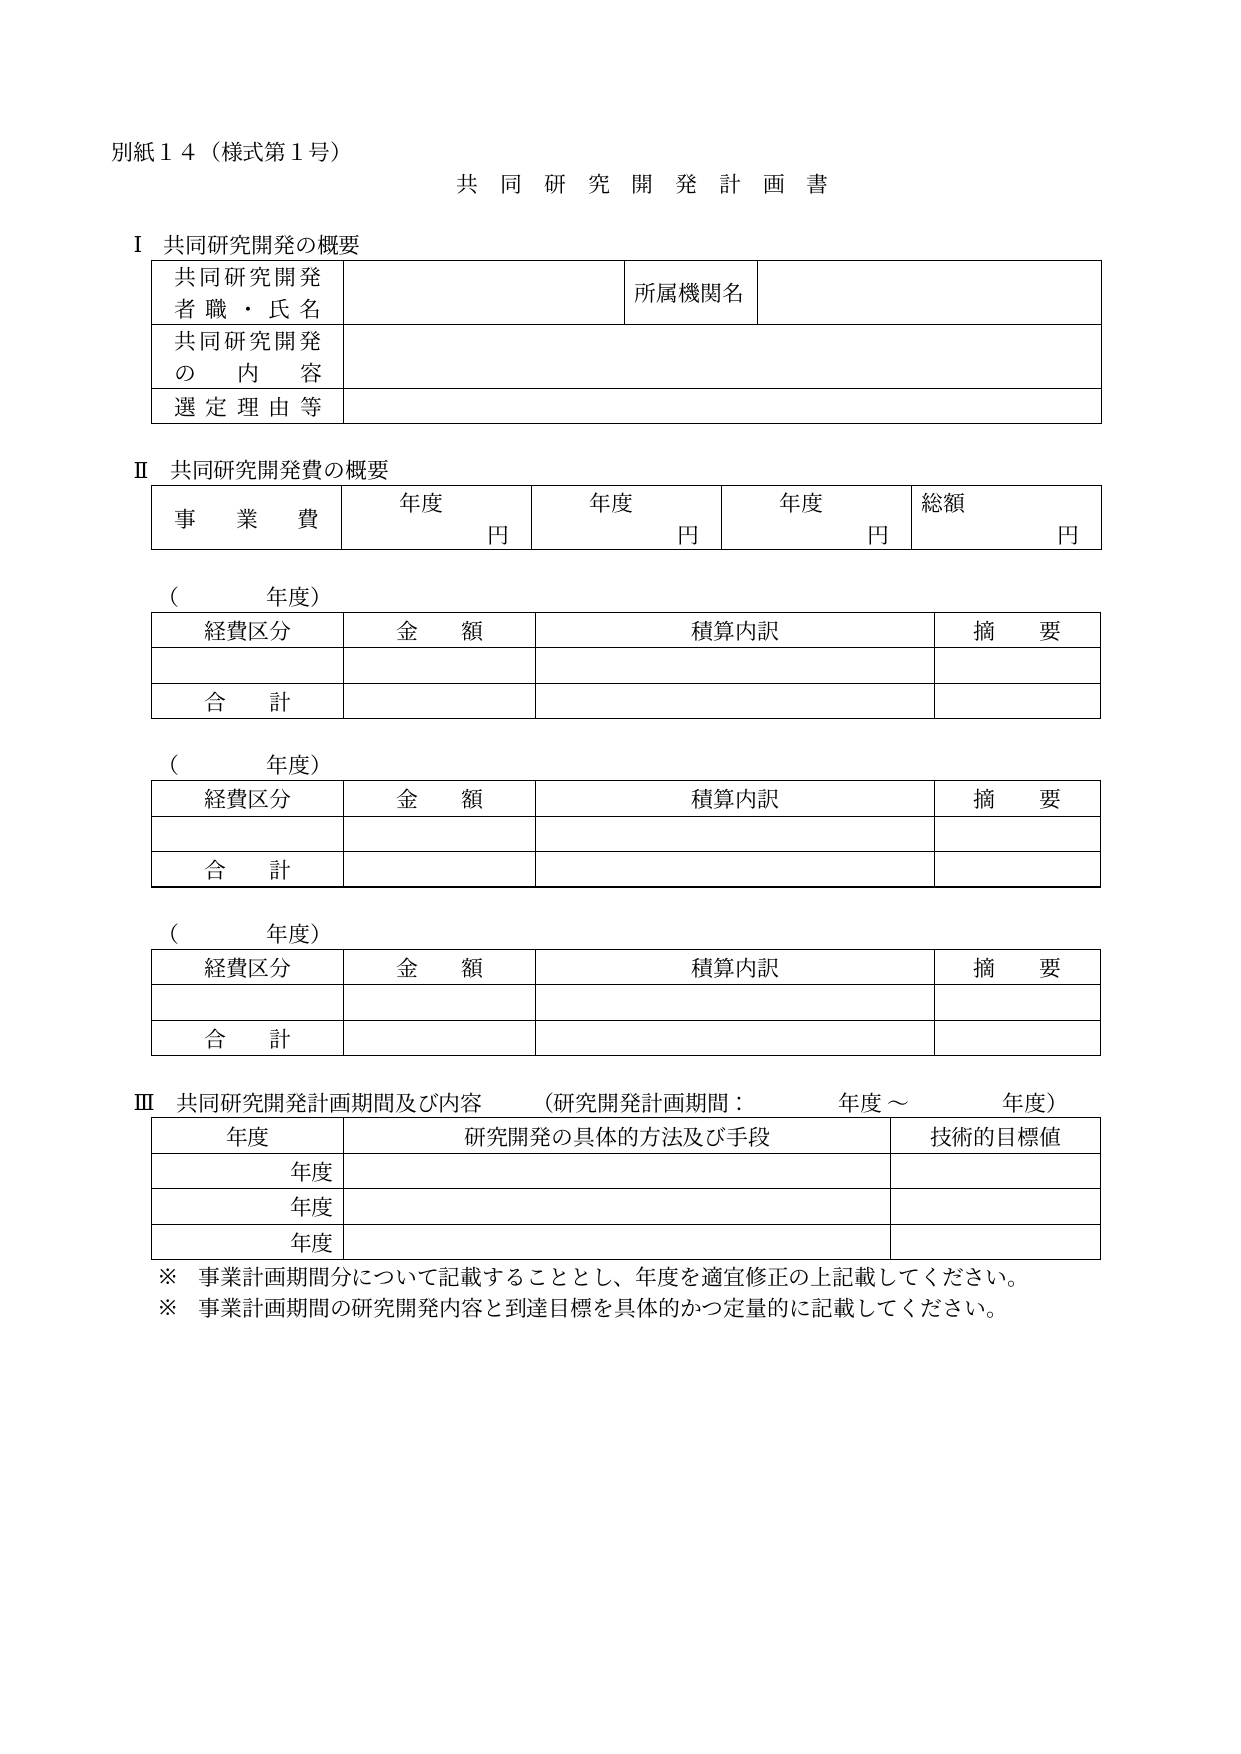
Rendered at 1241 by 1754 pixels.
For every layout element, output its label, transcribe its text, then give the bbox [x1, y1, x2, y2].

table_header 別紙１４（様式第１号） 共 同 研 究 開 発 計 画 書 Ⅰ 共同研究開発の概要 Ⅱ 共同研究開発費の概要 （ 年度） （ 年度） （ 年度） Ⅲ 共同研究開発計画期間及び内容 （研究開発計画期間： 年度 ～ 年度） ※ 事業計画期間分について記載することとし、年度を適宜修正の上記載してください。 ※ 事業計画期間の研究開発内容と到達目標を具体的かつ定量的に記載してください。 [100, 106, 1163, 1353]
